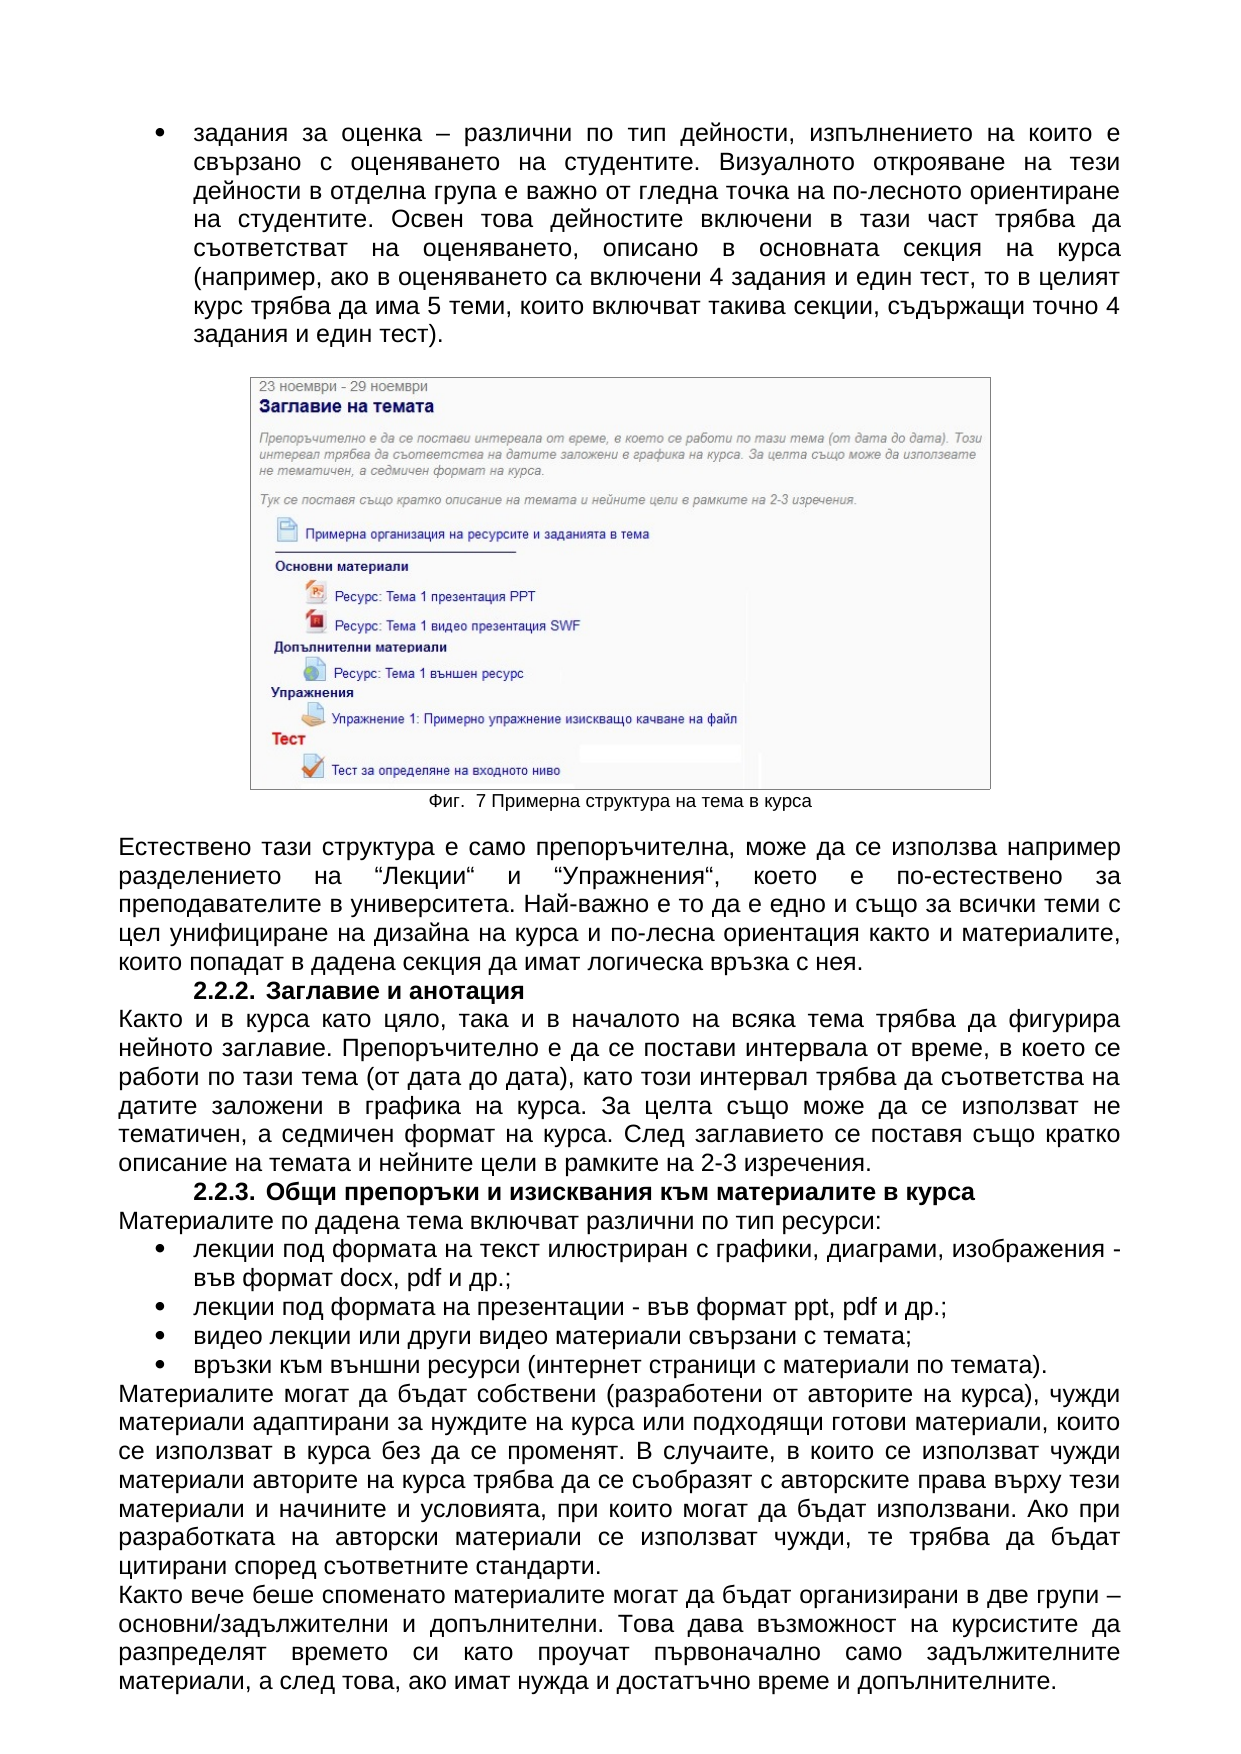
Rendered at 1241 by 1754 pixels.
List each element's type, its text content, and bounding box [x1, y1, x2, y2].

list връзки към външни ресурси (интернет страници с материали по темата). [156, 1350, 1122, 1379]
list Заглавие и анотация [193, 976, 1122, 1004]
text Материалите по дадена тема включват различни по тип ресурси: [118, 1206, 1122, 1234]
list лекции под формата на презентации - във формат ppt, pdf и др.; [156, 1292, 1122, 1321]
list Общи препоръки и изисквания към материалите в курса [193, 1177, 1122, 1206]
text Фиг. 7 Примерна структура на тема в курса [118, 789, 1122, 811]
text Както и в курса като цяло, така и в началото на всяка тема трябва да фигурира нейното заглавие. Препоръчително е да се постави интервала от време, в което се работи по тази тема (от дата до дата), като този интервал трябва да съответства на датите заложени в графика на курса. За целта също може да се използват не тематичен, а седмичен формат на курса. След заглавието се поставя също кратко описание на темата и нейните цели в рамките на 2-3 изречения. [118, 1004, 1122, 1177]
list видео лекции или други видео материали свързани с темата; [156, 1321, 1122, 1350]
text Материалите могат да бъдат собствени (разработени от авторите на курса), чужди материали адаптирани за нуждите на курса или подходящи готови материали, които се използват в курса без да се променят. В случаите, в които се използват чужди материали авторите на курса трябва да се съобразят с авторските права върху тези материали и начините и условията, при които могат да бъдат използвани. Ако при разработката на авторски материали се използват чужди, те трябва да бъдат цитирани според съответните стандарти. [118, 1379, 1122, 1580]
list задания за оценка – различни по тип дейности, изпълнението на които е свързано с оценяването на студентите. Визуалното открояване на тези дейности в отделна група е важно от гледна точка на по-лесното ориентиране на студентите. Освен това дейностите включени в тази част трябва да съответстват на оценяването, описано в основната секция на курса (например, ако в оценяването са включени 4 задания и един тест, то в целият курс трябва да има 5 теми, които включват такива секции, съдържащи точно 4 задания и един тест). [156, 118, 1122, 348]
picture [251, 378, 990, 789]
text Естествено тази структура е само препоръчителна, може да се използва например разделението на “Лекции“ и “Упражнения“, което е по-естествено за преподавателите в университета. Най-важно е то да е едно и също за всички теми с цел унифициране на дизайна на курса и по-лесна ориентация както и материалите, които попадат в дадена секция да имат логическа връзка с нея. [118, 832, 1122, 976]
list лекции под формата на текст илюстриран с графики, диаграми, изображения - във формат docх, pdf и др.; [156, 1234, 1122, 1292]
text Както вече беше споменато материалите могат да бъдат организирани в две групи – основни/задължителни и допълнителни. Това дава възможност на курсистите да разпределят времето си като проучат първоначално само задължителните материали, а след това, ако имат нужда и достатъчно време и допълнителните. [118, 1580, 1122, 1695]
